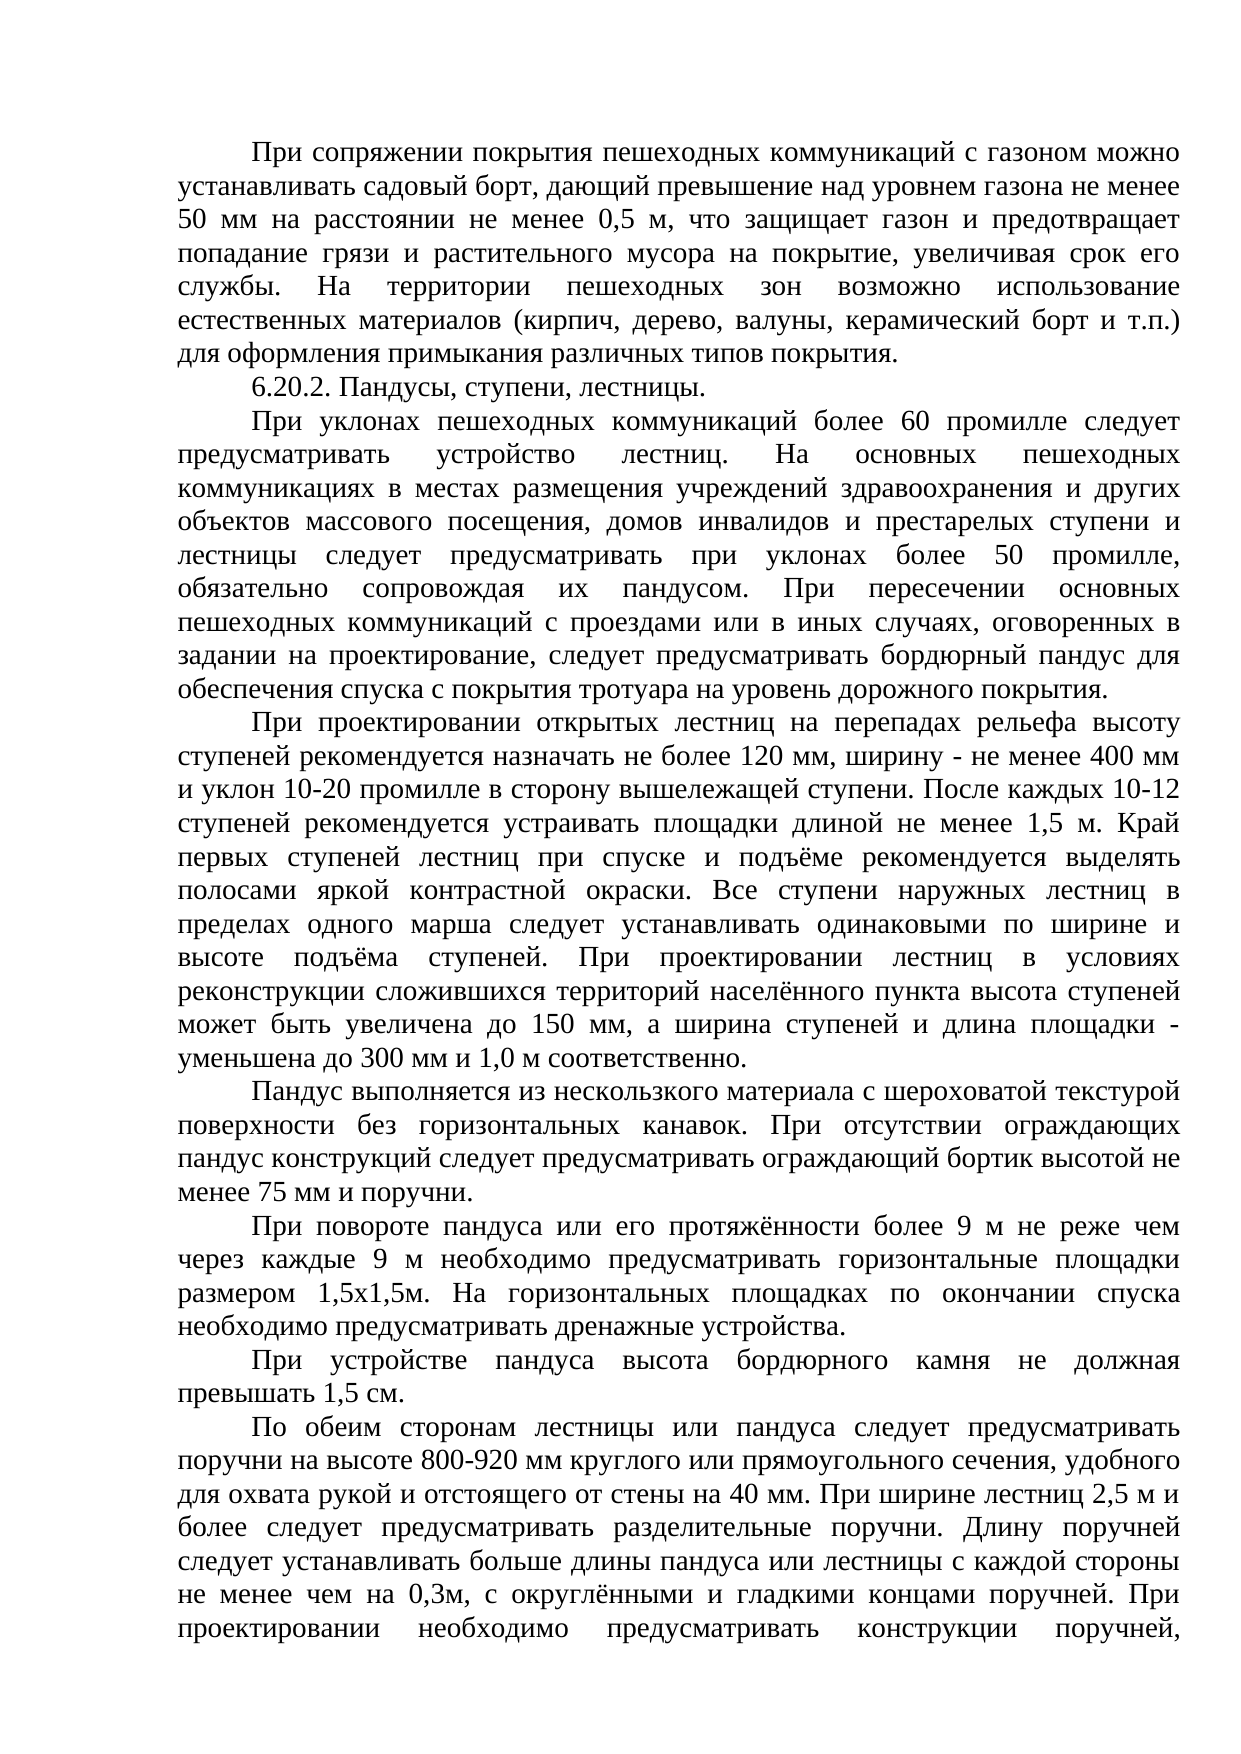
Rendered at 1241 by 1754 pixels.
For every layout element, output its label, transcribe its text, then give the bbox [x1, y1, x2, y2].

text При повороте пандуса или его протяжённости более 9 м не реже чем через каждые 9 м необходимо предусматривать горизонтальные площадки размером 1,5x1,5м. На горизонтальных площадках по окончании спуска необходимо предусматривать дренажные устройства. [177, 1208, 1181, 1342]
text При устройстве пандуса высота бордюрного камня не должная превышать 1,5 см. [177, 1342, 1181, 1409]
text При сопряжении покрытия пешеходных коммуникаций с газоном можно устанавливать садовый борт, дающий превышение над уровнем газона не менее 50 мм на расстоянии не менее 0,5 м, что защищает газон и предотвращает попадание грязи и растительного мусора на покрытие, увеличивая срок его службы. На территории пешеходных зон возможно использование естественных материалов (кирпич, дерево, валуны, керамический борт и т.п.) для оформления примыкания различных типов покрытия. [177, 134, 1181, 369]
text При проектировании открытых лестниц на перепадах рельефа высоту ступеней рекомендуется назначать не более 120 мм, ширину - не менее 400 мм и уклон 10-20 промилле в сторону вышележащей ступени. После каждых 10-12 ступеней рекомендуется устраивать площадки длиной не менее 1,5 м. Край первых ступеней лестниц при спуске и подъёме рекомендуется выделять полосами яркой контрастной окраски. Все ступени наружных лестниц в пределах одного марша следует устанавливать одинаковыми по ширине и высоте подъёма ступеней. При проектировании лестниц в условиях реконструкции сложившихся территорий населённого пункта высота ступеней может быть увеличена до 150 мм, а ширина ступеней и длина площадки - уменьшена до 300 мм и 1,0 м соответственно. [177, 704, 1181, 1073]
text Пандус выполняется из нескользкого материала с шероховатой текстурой поверхности без горизонтальных канавок. При отсутствии ограждающих пандус конструкций следует предусматривать ограждающий бортик высотой не менее 75 мм и поручни. [177, 1073, 1181, 1208]
text 6.20.2. Пандусы, ступени, лестницы. [177, 369, 1181, 403]
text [177, 1409, 1181, 1644]
text При уклонах пешеходных коммуникаций более 60 промилле следует предусматривать устройство лестниц. На основных пешеходных коммуникациях в местах размещения учреждений здравоохранения и других объектов массового посещения, домов инвалидов и престарелых ступени и лестницы следует предусматривать при уклонах более 50 промилле, обязательно сопровождая их пандусом. При пересечении основных пешеходных коммуникаций с проездами или в иных случаях, оговоренных в задании на проектирование, следует предусматривать бордюрный пандус для обеспечения спуска с покрытия тротуара на уровень дорожного покрытия. [177, 403, 1181, 704]
